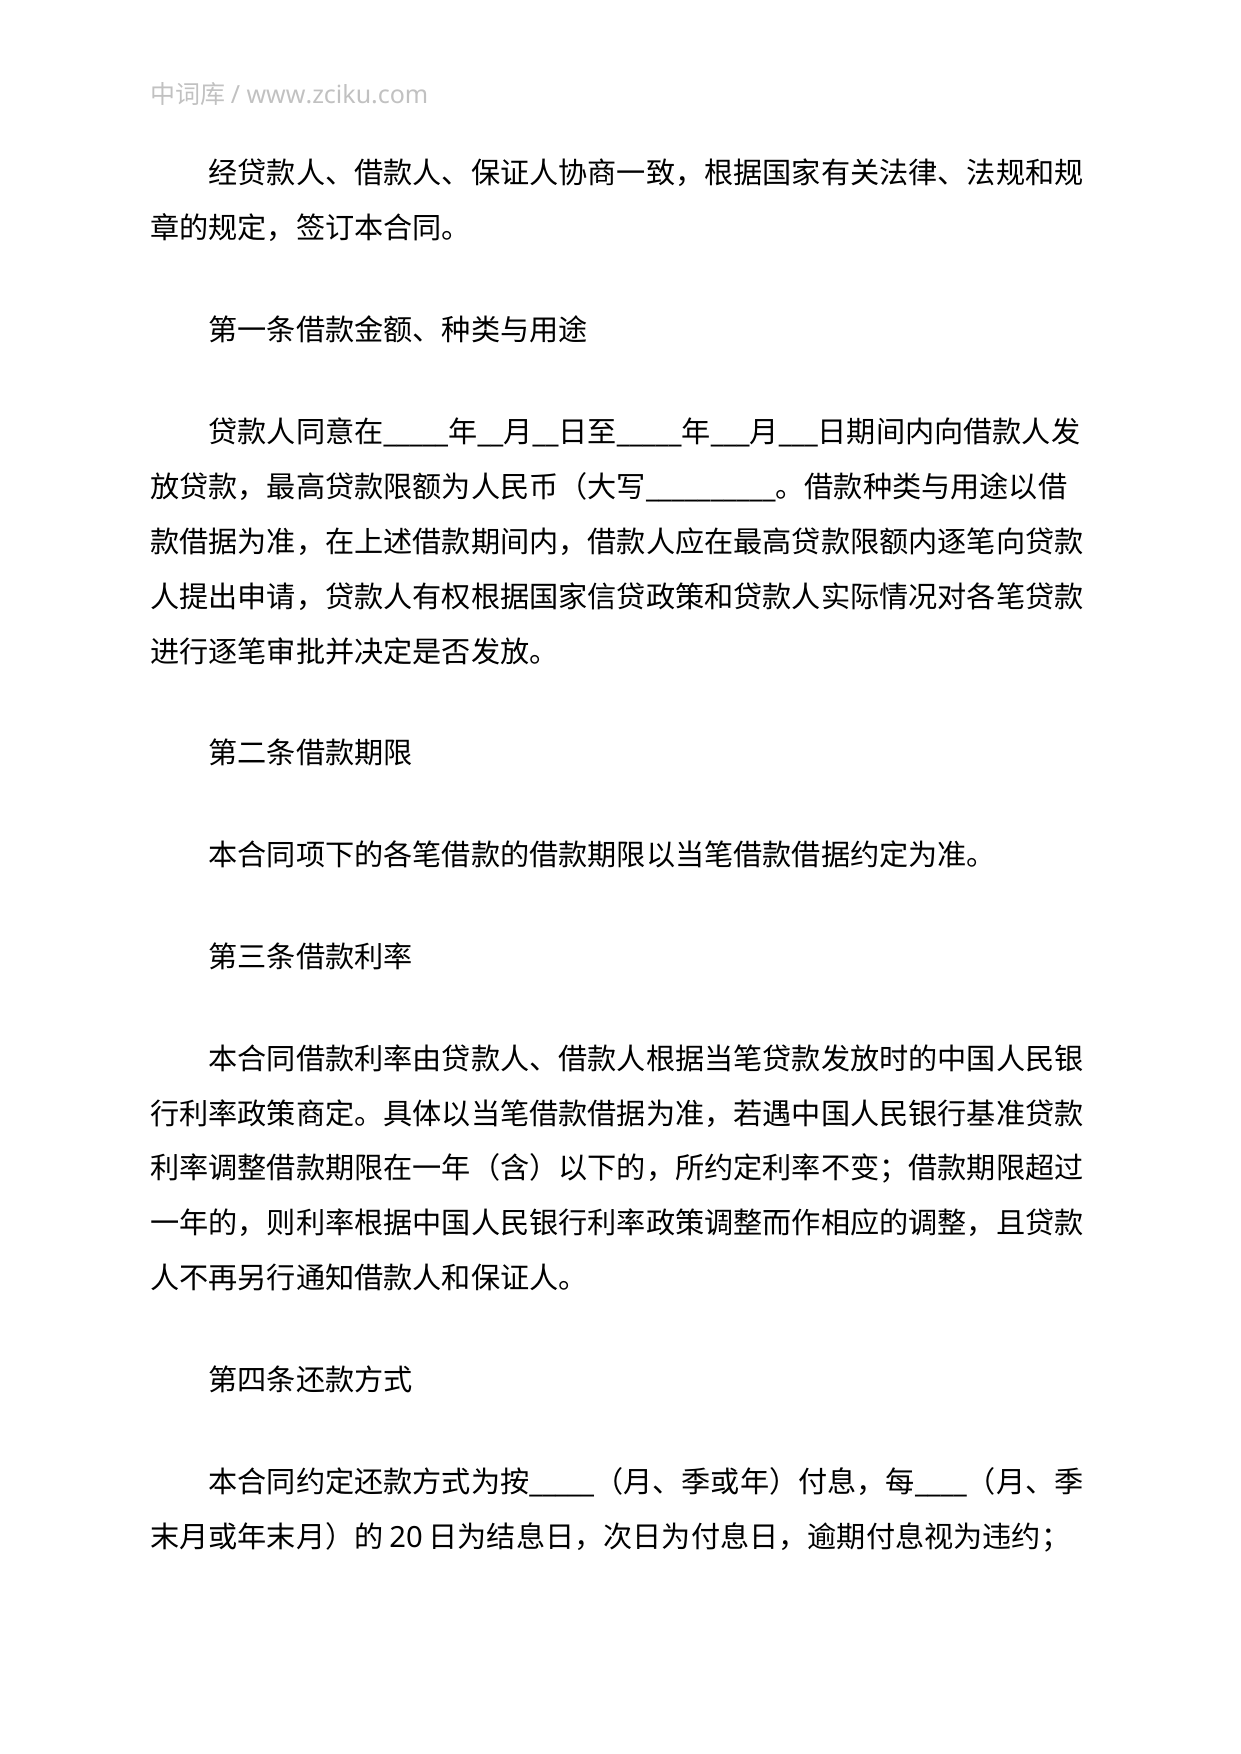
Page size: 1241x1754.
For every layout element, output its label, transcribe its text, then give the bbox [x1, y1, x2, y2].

text 贷款人同意在_____年__月__日至_____年___月___日期间内向借款人发放贷款，最高贷款限额为人民币（大写__________。借款种类与用途以借款借据为准，在上述借款期间内，借款人应在最高贷款限额内逐笔向贷款人提出申请，贷款人有权根据国家信贷政策和贷款人实际情况对各笔贷款进行逐笔审批并决定是否发放。 [150, 408, 1090, 671]
text 本合同项下的各笔借款的借款期限以当笔借款借据约定为准。 [150, 832, 1090, 874]
text 第一条借款金额、种类与用途 [150, 307, 1090, 349]
text 本合同借款利率由贷款人、借款人根据当笔贷款发放时的中国人民银行利率政策商定。具体以当笔借款借据为准，若遇中国人民银行基准贷款利率调整借款期限在一年（含）以下的，所约定利率不变；借款期限超过一年的，则利率根据中国人民银行利率政策调整而作相应的调整，且贷款人不再另行通知借款人和保证人。 [150, 1035, 1090, 1297]
text 第三条借款利率 [150, 933, 1090, 976]
text 第二条借款期限 [150, 730, 1090, 772]
text 经贷款人、借款人、保证人协商一致，根据国家有关法律、法规和规章的规定，签订本合同。 [150, 150, 1090, 247]
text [150, 1458, 1090, 1556]
text 第四条还款方式 [150, 1357, 1090, 1399]
